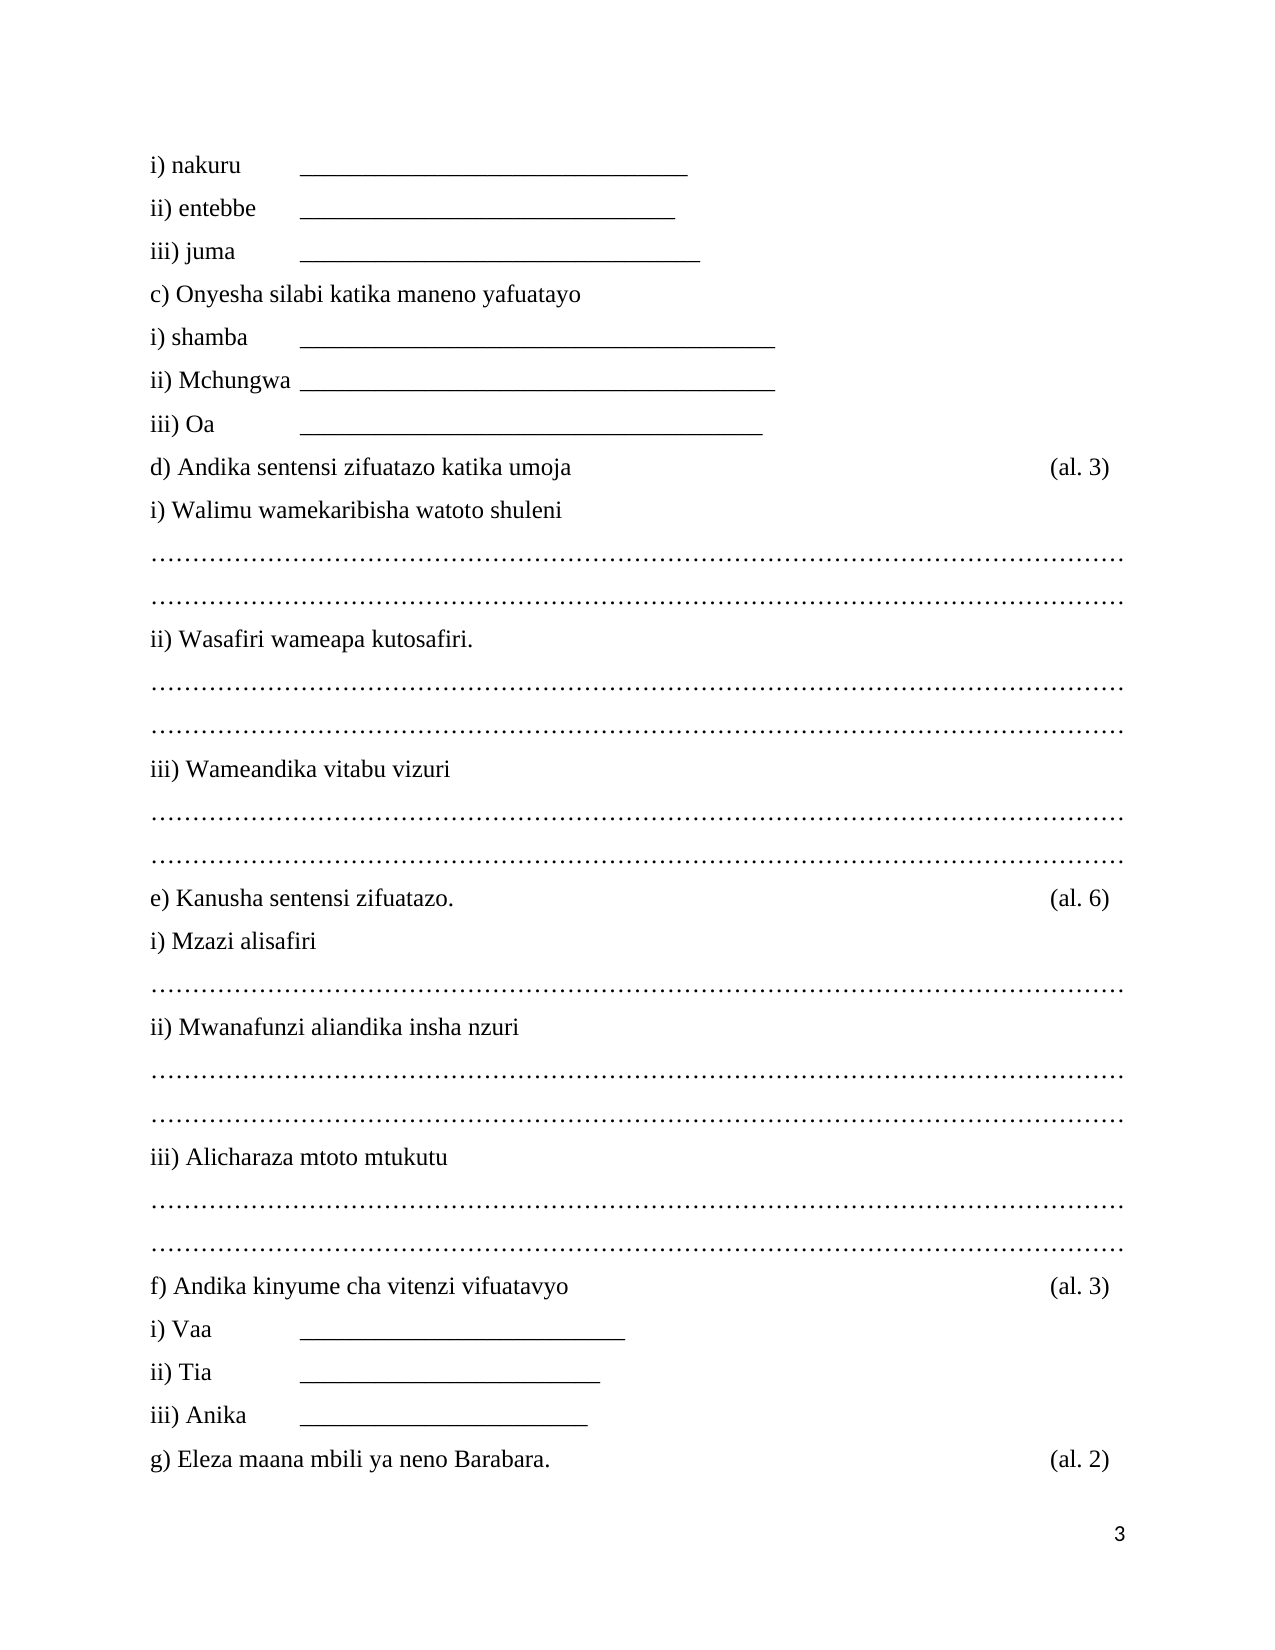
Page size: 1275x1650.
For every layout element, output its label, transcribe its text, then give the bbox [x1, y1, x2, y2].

text i) nakuru _______________________________ [150, 150, 1125, 179]
text c) Onyesha silabi katika maneno yafuatayo [150, 279, 1125, 308]
text ……………………………………………………………………………………………………………………………………………………………………………………………………………… [150, 538, 1125, 610]
text ……………………………………………………………………………………………………………………………………………………………………………………………………………… [150, 1185, 1125, 1257]
text i) Walimu wamekaribisha watoto shuleni [150, 495, 1125, 524]
text iii) Alicharaza mtoto mtukutu [150, 1142, 1125, 1171]
text iii) Wameandika vitabu vizuri [150, 754, 1125, 782]
text ii) entebbe ______________________________ [150, 193, 1125, 222]
text ……………………………………………………………………………………………………………………………………………………………………………………………………………… [150, 667, 1125, 739]
text iii) Oa _____________________________________ [150, 409, 1125, 437]
text g) Eleza maana mbili ya neno Barabara. (al. 2) [150, 1444, 1125, 1472]
text ……………………………………………………………………………………………………………………………………………………………………………………………………………… [150, 797, 1125, 869]
text f) Andika kinyume cha vitenzi vifuatavyo (al. 3) [150, 1271, 1125, 1300]
text ……………………………………………………………………………………………………… [150, 969, 1125, 998]
text ii) Mchungwa ______________________________________ [150, 366, 1125, 394]
text d) Andika sentensi zifuatazo katika umoja (al. 3) [150, 452, 1125, 481]
text ……………………………………………………………………………………………………………………………………………………………………………………………………………… [150, 1056, 1125, 1127]
text ii) Wasafiri wameapa kutosafiri. [150, 624, 1125, 653]
text i) shamba ______________________________________ [150, 322, 1125, 351]
text ii) Mwanafunzi aliandika insha nzuri [150, 1012, 1125, 1041]
text i) Mzazi alisafiri [150, 926, 1125, 955]
text iii) juma ________________________________ [150, 236, 1125, 265]
text e) Kanusha sentensi zifuatazo. (al. 6) [150, 883, 1125, 912]
text i) Vaa __________________________ ii) Tia ________________________ iii) Anika _______________________ [150, 1314, 1125, 1429]
